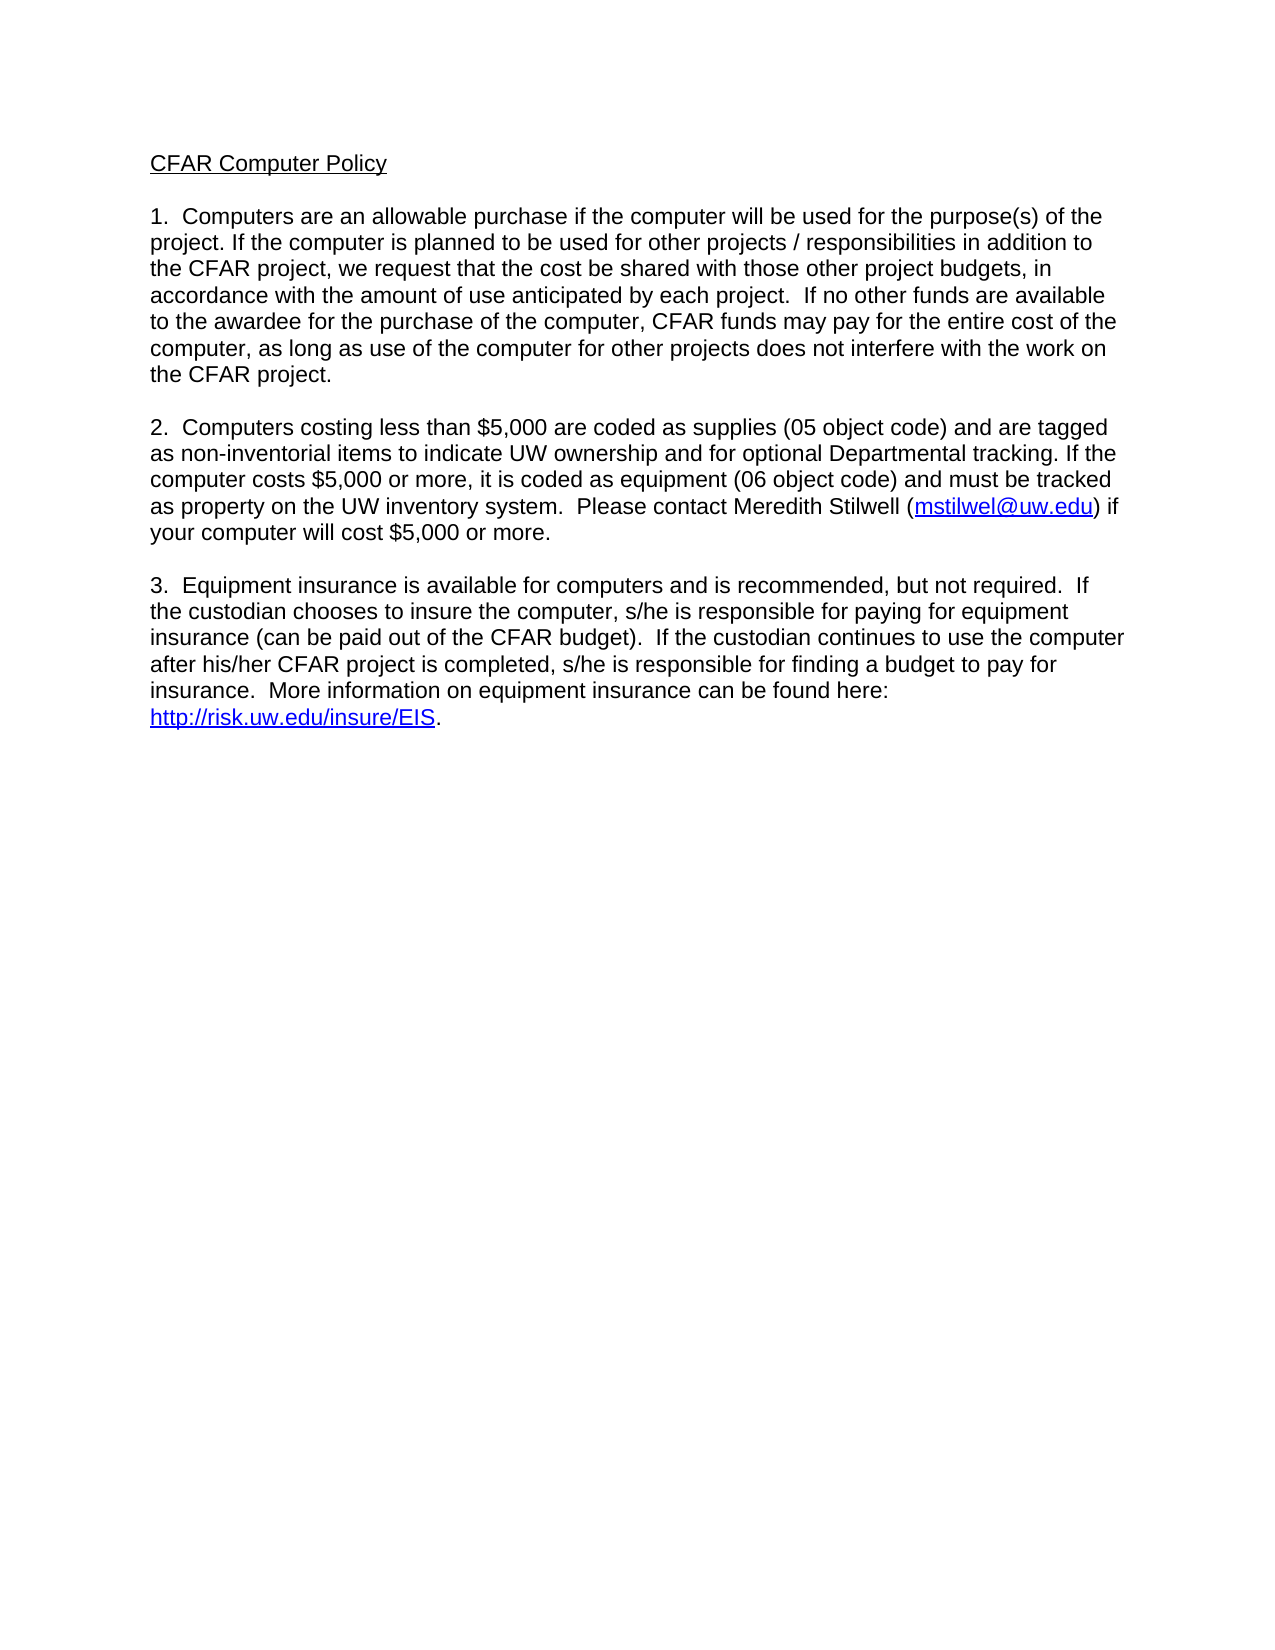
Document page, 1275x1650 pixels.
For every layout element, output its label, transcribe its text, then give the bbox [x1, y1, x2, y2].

text 1. Computers are an allowable purchase if the computer will be used for the purpose(s) of the project. If the computer is planned to be used for other projects / responsibilities in addition to the CFAR project, we request that the cost be shared with those other project budgets, in accordance with the amount of use anticipated by each project. If no other funds are available to the awardee for the purchase of the computer, CFAR funds may pay for the entire cost of the computer, as long as use of the computer for other projects does not interfere with the work on the CFAR project. [150, 203, 1125, 387]
text CFAR Computer Policy [150, 150, 1125, 176]
text 3. Equipment insurance is available for computers and is recommended, but not required. If the custodian chooses to insure the computer, s/he is responsible for paying for equipment insurance (can be paid out of the CFAR budget). If the custodian continues to use the computer after his/her CFAR project is completed, s/he is responsible for finding a budget to pay for insurance. More information on equipment insurance can be found here: http://risk.uw.edu/insure/EIS. [150, 572, 1125, 730]
text 2. Computers costing less than $5,000 are coded as supplies (05 object code) and are tagged as non-inventorial items to indicate UW ownership and for optional Departmental tracking. If the computer costs $5,000 or more, it is coded as equipment (06 object code) and must be tracked as property on the UW inventory system. Please contact Meredith Stilwell (mstilwel@uw.edu) if your computer will cost $5,000 or more. [150, 413, 1125, 545]
